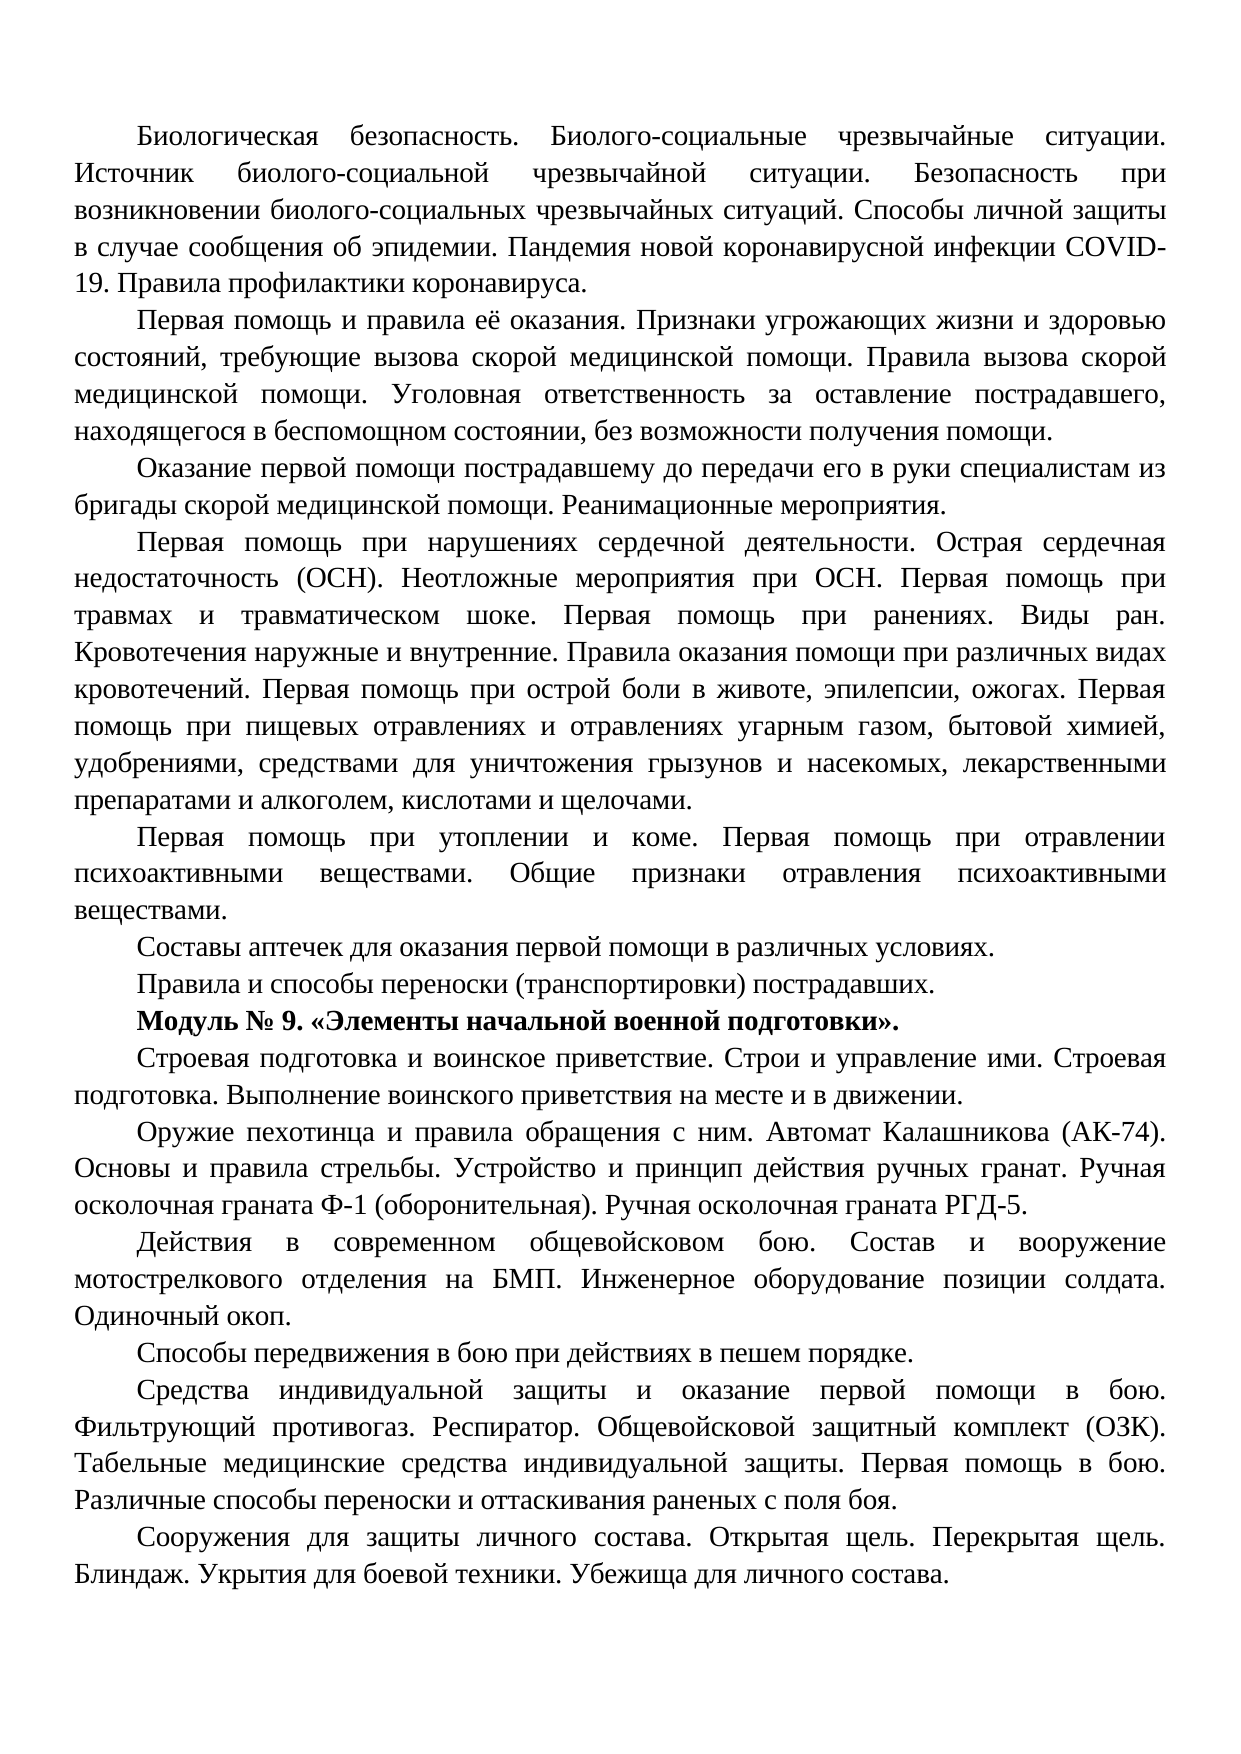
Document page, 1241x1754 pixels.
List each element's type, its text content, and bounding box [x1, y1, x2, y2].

text Составы аптечек для оказания первой помощи в различных условиях. [74, 929, 1166, 963]
text Действия в современном общевойсковом бою. Состав и вооружение мотострелкового отделения на БМП. Инженерное оборудование позиции солдата. Одиночный окоп. [74, 1224, 1166, 1332]
text Оружие пехотинца и правила обращения с ним. Автомат Калашникова (АК-74). Основы и правила стрельбы. Устройство и принцип действия ручных гранат. Ручная осколочная граната Ф-1 (оборонительная). Ручная осколочная граната РГД-5. [74, 1114, 1166, 1221]
text Первая помощь при утоплении и коме. Первая помощь при отравлении психоактивными веществами. Общие признаки отравления психоактивными веществами. [74, 819, 1166, 926]
text Способы передвижения в бою при действиях в пешем порядке. [74, 1335, 1166, 1368]
text Строевая подготовка и воинское приветствие. Строи и управление ими. Строевая подготовка. Выполнение воинского приветствия на месте и в движении. [74, 1040, 1166, 1110]
text Оказание первой помощи пострадавшему до передачи его в руки специалистам из бригады скорой медицинской помощи. Реанимационные мероприятия. [74, 450, 1166, 520]
text Сооружения для защиты личного состава. Открытая щель. Перекрытая щель. Блиндаж. Укрытия для боевой техники. Убежища для личного состава. [74, 1519, 1166, 1590]
text Первая помощь и правила её оказания. Признаки угрожающих жизни и здоровью состояний, требующие вызова скорой медицинской помощи. Правила вызова скорой медицинской помощи. Уголовная ответственность за оставление пострадавшего, находящегося в беспомощном состоянии, без возможности получения помощи. [74, 302, 1166, 447]
text Средства индивидуальной защиты и оказание первой помощи в бою. Фильтрующий противогаз. Респиратор. Общевойсковой защитный комплект (ОЗК). Табельные медицинские средства индивидуальной защиты. Первая помощь в бою. Различные способы переноски и оттаскивания раненых с поля боя. [74, 1372, 1166, 1516]
text Биологическая безопасность. Биолого-социальные чрезвычайные ситуации. Источник биолого-социальной чрезвычайной ситуации. Безопасность при возникновении биолого-социальных чрезвычайных ситуаций. Способы личной защиты в случае сообщения об эпидемии. Пандемия новой коронавирусной инфекции СOVID-19. Правила профилактики коронавируса. [74, 118, 1166, 299]
text Правила и способы переноски (транспортировки) пострадавших. [74, 966, 1166, 1000]
text Первая помощь при нарушениях сердечной деятельности. Острая сердечная недостаточность (ОСН). Неотложные мероприятия при ОСН. Первая помощь при травмах и травматическом шоке. Первая помощь при ранениях. Виды ран. Кровотечения наружные и внутренние. Правила оказания помощи при различных видах кровотечений. Первая помощь при острой боли в животе, эпилепсии, ожогах. Первая помощь при пищевых отравлениях и отравлениях угарным газом, бытовой химией, удобрениями, средствами для уничтожения грызунов и насекомых, лекарственными препаратами и алкоголем, кислотами и щелочами. [74, 524, 1166, 815]
text Модуль № 9. «Элементы начальной военной подготовки». [74, 1003, 1166, 1037]
